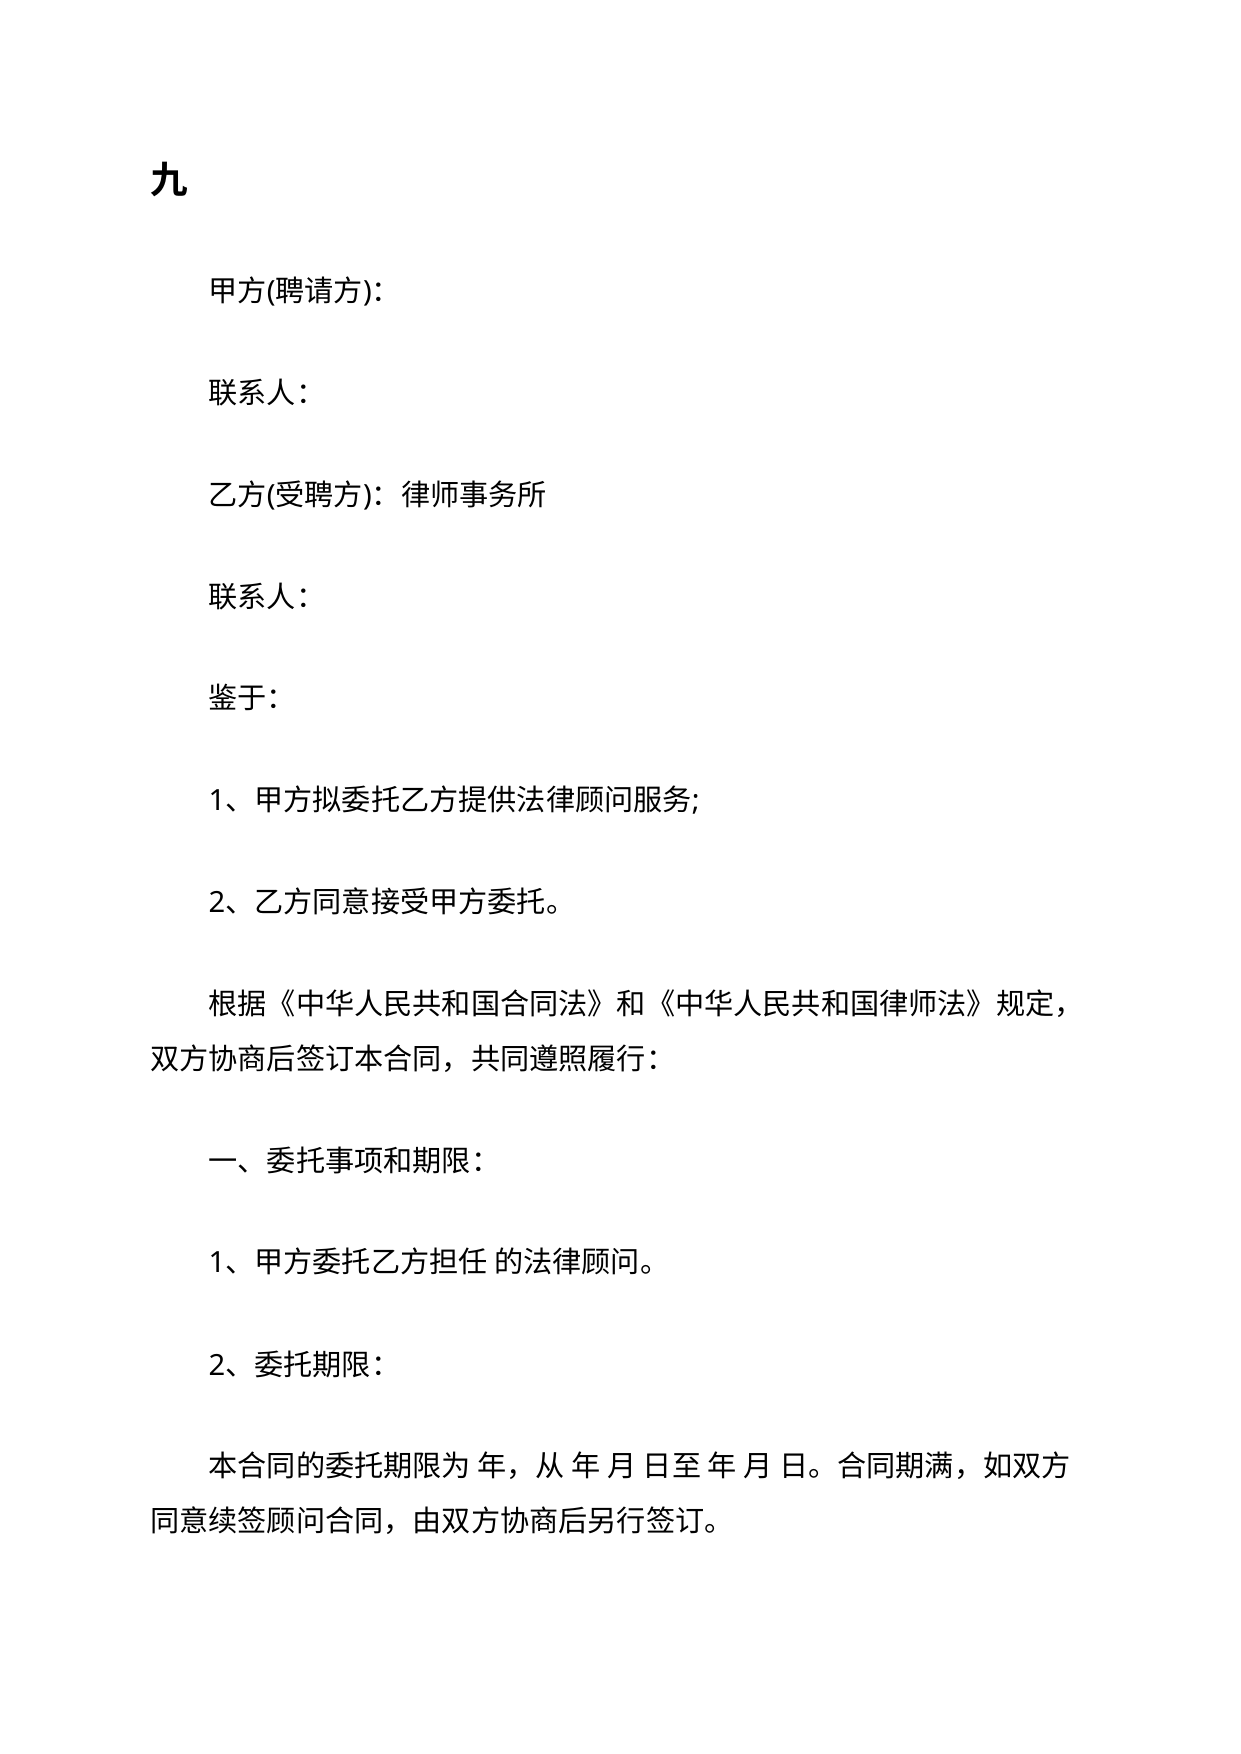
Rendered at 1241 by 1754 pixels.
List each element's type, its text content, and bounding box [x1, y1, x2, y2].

text 2、乙方同意接受甲方委托。 [150, 879, 1090, 921]
text 联系人： [150, 573, 1090, 615]
text 1、甲方拟委托乙方提供法律顾问服务; [150, 777, 1090, 819]
text 一、委托事项和期限： [150, 1137, 1090, 1179]
text 根据《中华人民共和国合同法》和《中华人民共和国律师法》规定，双方协商后签订本合同，共同遵照履行： [150, 981, 1090, 1078]
text 1、甲方委托乙方担任 的法律顾问。 [150, 1239, 1090, 1281]
text 乙方(受聘方)：律师事务所 [150, 471, 1090, 513]
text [150, 150, 1090, 204]
text 鉴于： [150, 675, 1090, 717]
text 甲方(聘请方)： [150, 267, 1090, 310]
text 本合同的委托期限为 年，从 年 月 日至 年 月 日。合同期满，如双方同意续签顾问合同，由双方协商后另行签订。 [150, 1443, 1090, 1540]
text 联系人： [150, 369, 1090, 412]
text 2、委托期限： [150, 1341, 1090, 1383]
